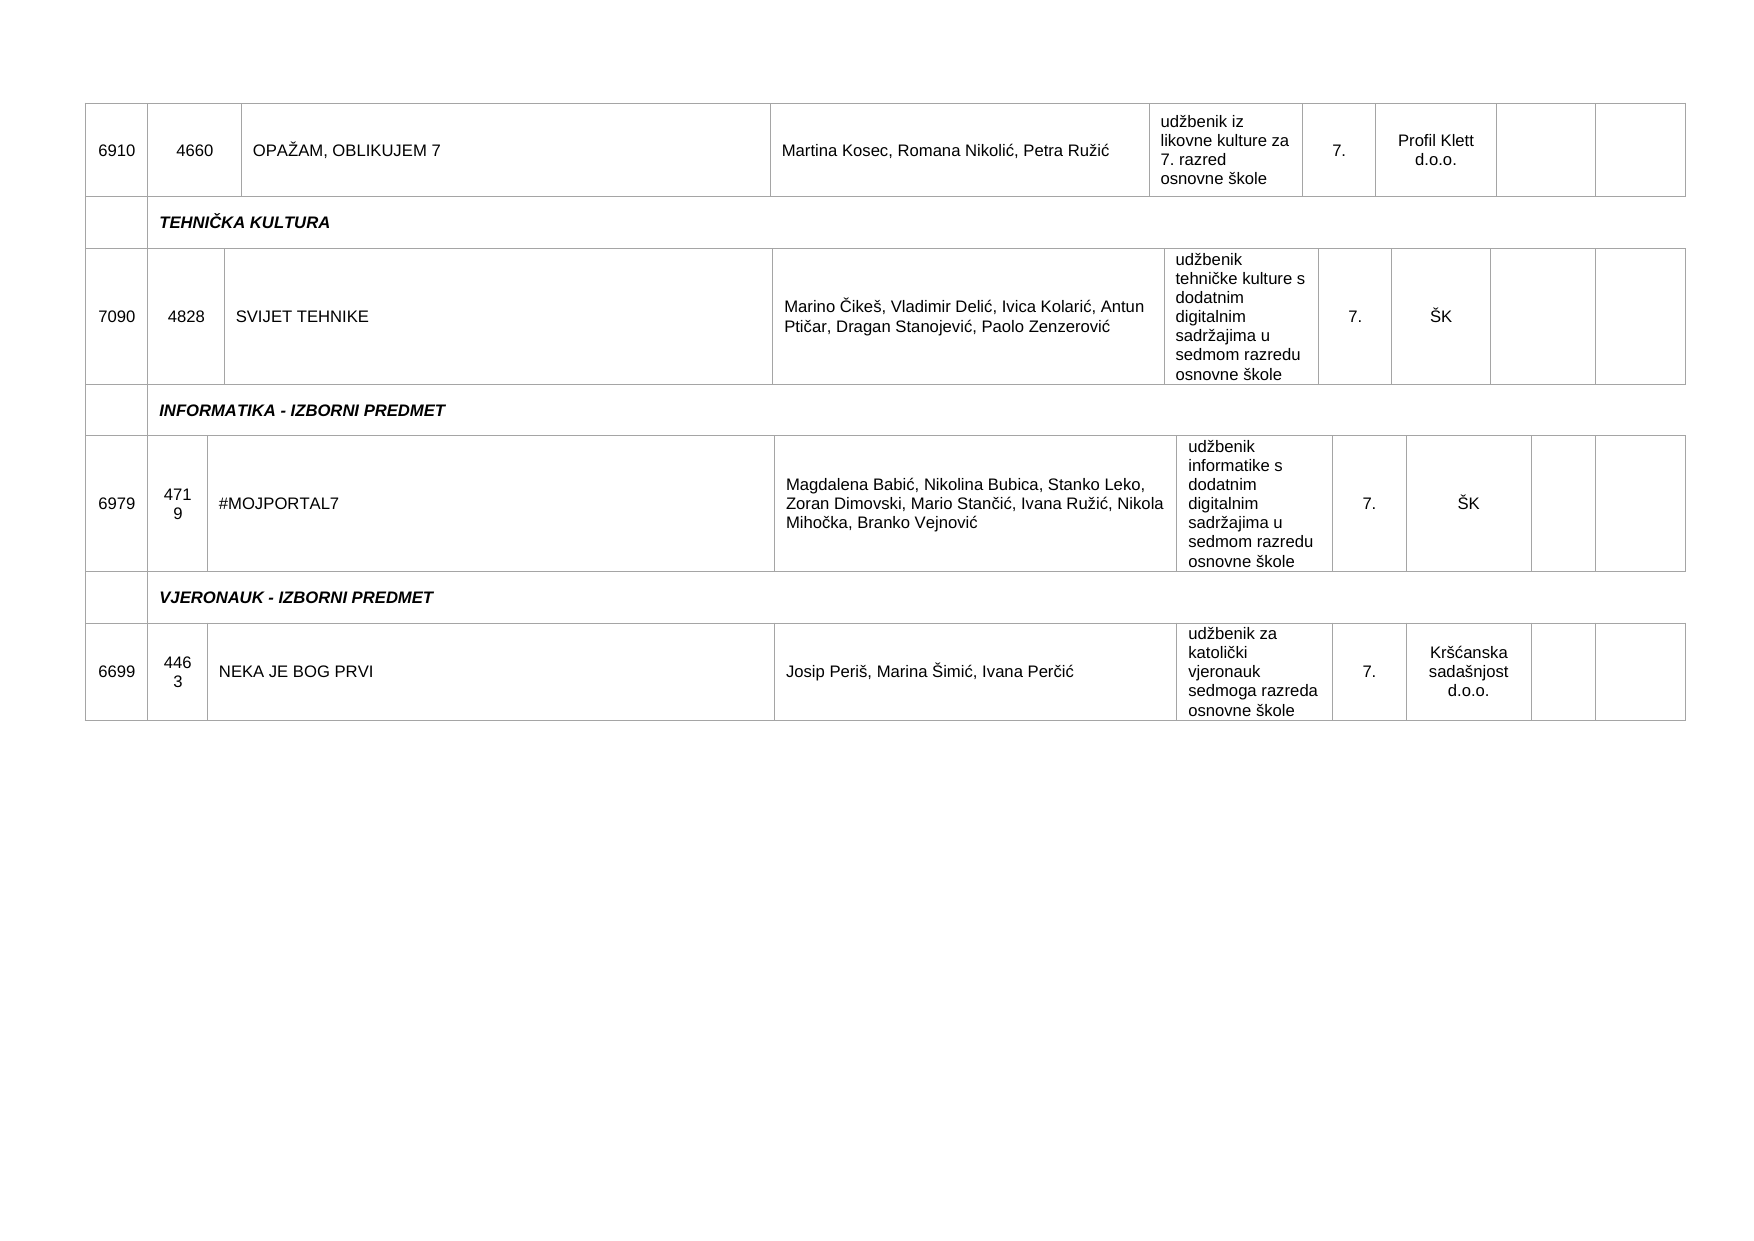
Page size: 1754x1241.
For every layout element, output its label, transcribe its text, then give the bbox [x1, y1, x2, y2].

table_cell 6910 [86, 104, 147, 196]
table_cell [1491, 249, 1595, 383]
table_cell SVIJET TEHNIKE [225, 249, 772, 383]
table_cell [86, 197, 147, 248]
table_cell NEKA JE BOG PRVI [208, 624, 774, 719]
table_cell 7. [1333, 624, 1406, 719]
table_cell ŠK [1392, 249, 1490, 383]
table_cell [1596, 436, 1685, 571]
table_cell udžbenik za katolički vjeronauk sedmoga razreda osnovne škole [1177, 624, 1332, 719]
table_cell [1596, 104, 1685, 196]
table_cell 4719 [148, 436, 207, 571]
table_cell #MOJPORTAL7 [208, 436, 774, 571]
table_cell 4828 [148, 249, 224, 383]
table_cell udžbenik iz likovne kulture za 7. razred osnovne škole [1150, 104, 1302, 196]
table_cell TEHNIČKA KULTURA [148, 197, 1685, 248]
table_cell 7. [1333, 436, 1406, 571]
table_cell [1532, 624, 1595, 719]
table_cell 7090 [86, 249, 147, 383]
table_cell Profil Klett d.o.o. [1376, 104, 1496, 196]
table_cell [86, 385, 147, 435]
table_cell Josip Periš, Marina Šimić, Ivana Perčić [775, 624, 1176, 719]
table_cell 6979 [86, 436, 147, 571]
table_cell Kršćanska sadašnjost d.o.o. [1407, 624, 1531, 719]
table_cell [86, 572, 147, 623]
table_cell Magdalena Babić, Nikolina Bubica, Stanko Leko, Zoran Dimovski, Mario Stančić, Ivana Ružić, Nikola Mihočka, Branko Vejnović [775, 436, 1176, 571]
table_cell ŠK [1407, 436, 1531, 571]
table_cell [1497, 104, 1595, 196]
table_cell Marino Čikeš, Vladimir Delić, Ivica Kolarić, Antun Ptičar, Dragan Stanojević, Paolo Zenzerović [773, 249, 1164, 383]
table_cell udžbenik tehničke kulture s dodatnim digitalnim sadržajima u sedmom razredu osnovne škole [1165, 249, 1318, 383]
table_cell 4660 [148, 104, 241, 196]
table_cell OPAŽAM, OBLIKUJEM 7 [242, 104, 770, 196]
table_cell [1596, 624, 1685, 719]
table_cell [1596, 249, 1685, 383]
table_cell Martina Kosec, Romana Nikolić, Petra Ružić [771, 104, 1149, 196]
table_cell 4463 [148, 624, 207, 719]
table_cell 6699 [86, 624, 147, 719]
table_cell udžbenik informatike s dodatnim digitalnim sadržajima u sedmom razredu osnovne škole [1177, 436, 1332, 571]
table_cell INFORMATIKA - IZBORNI PREDMET [148, 385, 1685, 435]
table_cell VJERONAUK - IZBORNI PREDMET [148, 572, 1685, 623]
table_cell 7. [1319, 249, 1391, 383]
table_cell 7. [1303, 104, 1375, 196]
table_cell [1532, 436, 1595, 571]
